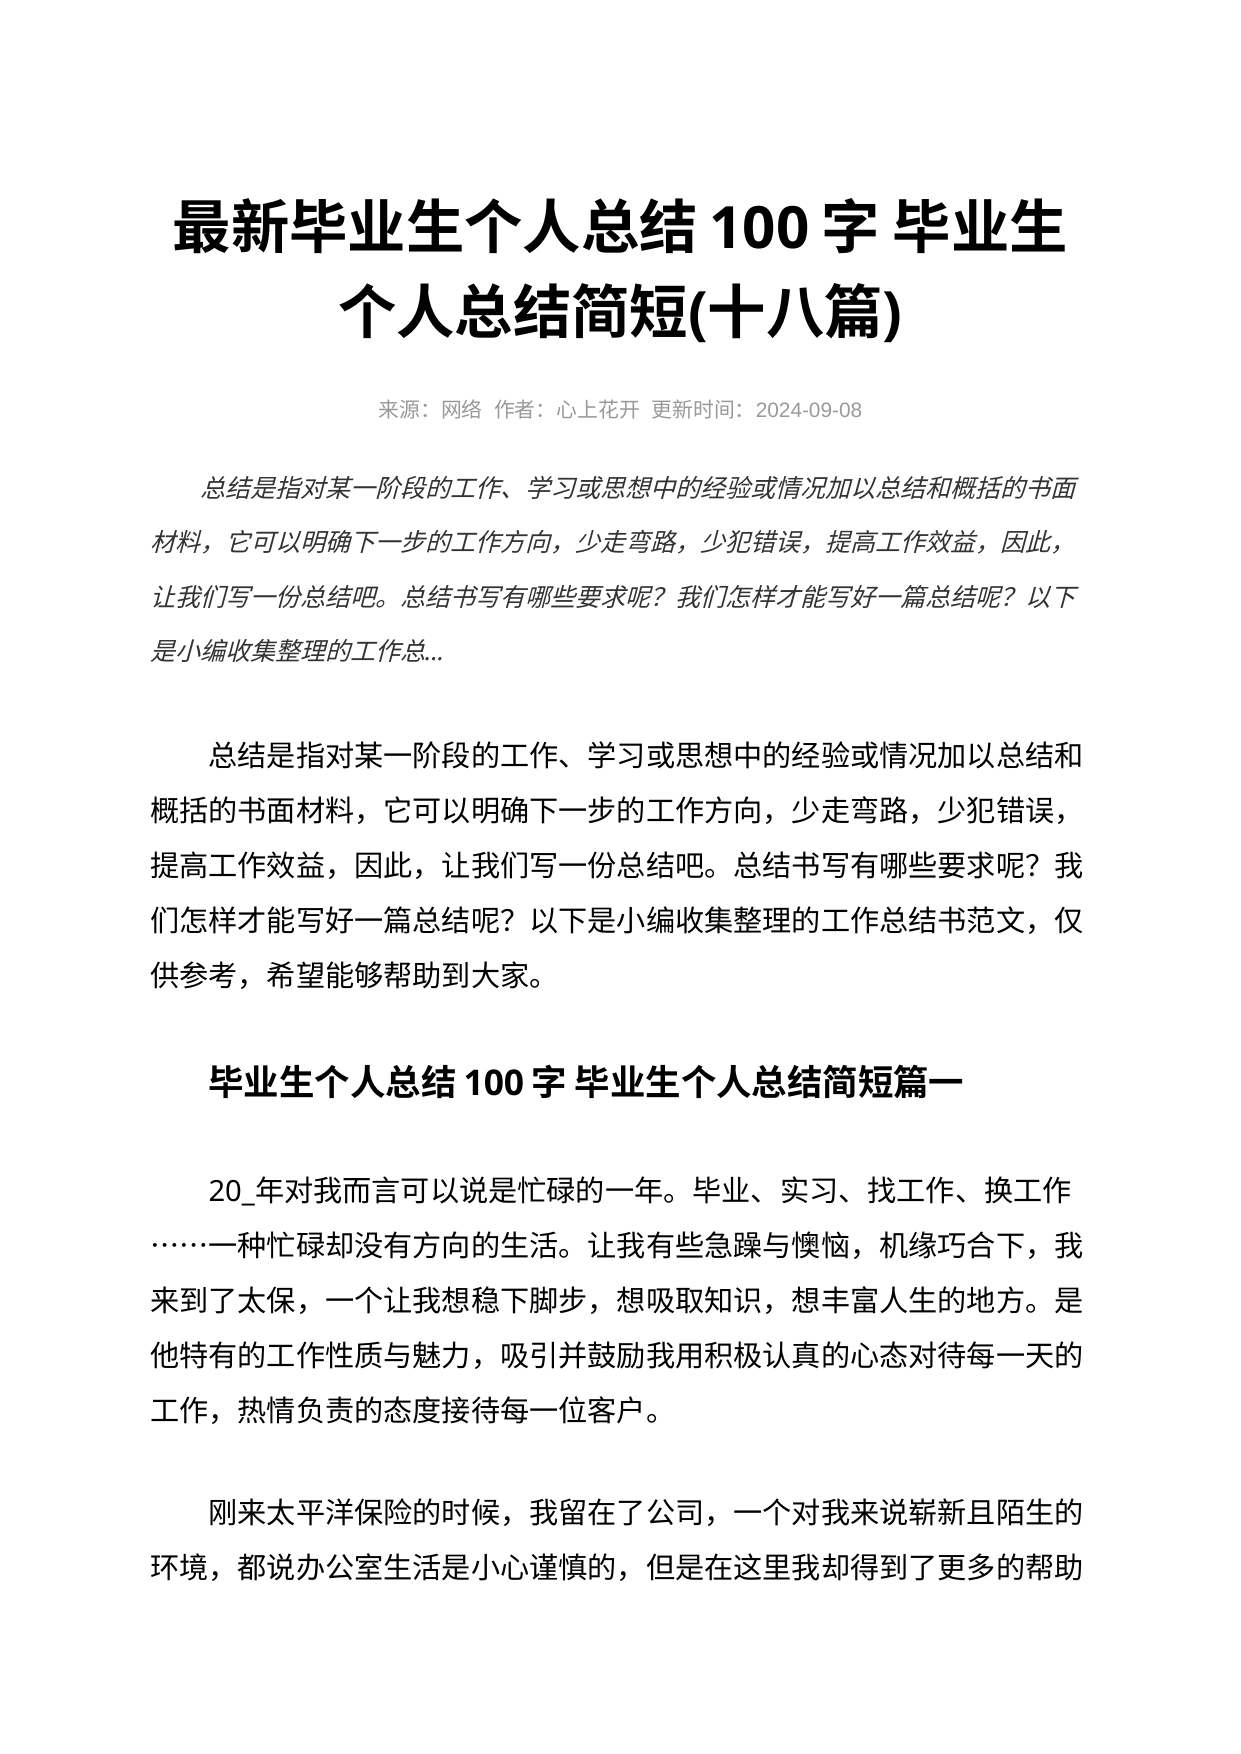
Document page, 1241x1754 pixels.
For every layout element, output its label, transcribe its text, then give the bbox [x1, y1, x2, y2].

text 毕业生个人总结100字 毕业生个人总结简短篇一 [150, 1054, 1090, 1106]
text 来源：网络 作者：心上花开 更新时间：2024-09-08 [150, 398, 1090, 422]
text 20_年对我而言可以说是忙碌的一年。毕业、实习、找工作、换工作……一种忙碌却没有方向的生活。让我有些急躁与懊恼，机缘巧合下，我来到了太保，一个让我想稳下脚步，想吸取知识，想丰富人生的地方。是他特有的工作性质与魅力，吸引并鼓励我用积极认真的心态对待每一天的工作，热情负责的态度接待每一位客户。 [150, 1168, 1090, 1430]
text 总结是指对某一阶段的工作、学习或思想中的经验或情况加以总结和概括的书面材料，它可以明确下一步的工作方向，少走弯路，少犯错误，提高工作效益，因此，让我们写一份总结吧。总结书写有哪些要求呢？我们怎样才能写好一篇总结呢？以下是小编收集整理的工作总结书范文，仅供参考，希望能够帮助到大家。 [150, 733, 1090, 995]
subtitle 最新毕业生个人总结100字 毕业生个人总结简短(十八篇) [150, 181, 1090, 351]
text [150, 1489, 1090, 1586]
text 总结是指对某一阶段的工作、学习或思想中的经验或情况加以总结和概括的书面材料，它可以明确下一步的工作方向，少走弯路，少犯错误，提高工作效益，因此，让我们写一份总结吧。总结书写有哪些要求呢？我们怎样才能写好一篇总结呢？以下是小编收集整理的工作总... [150, 468, 1090, 668]
